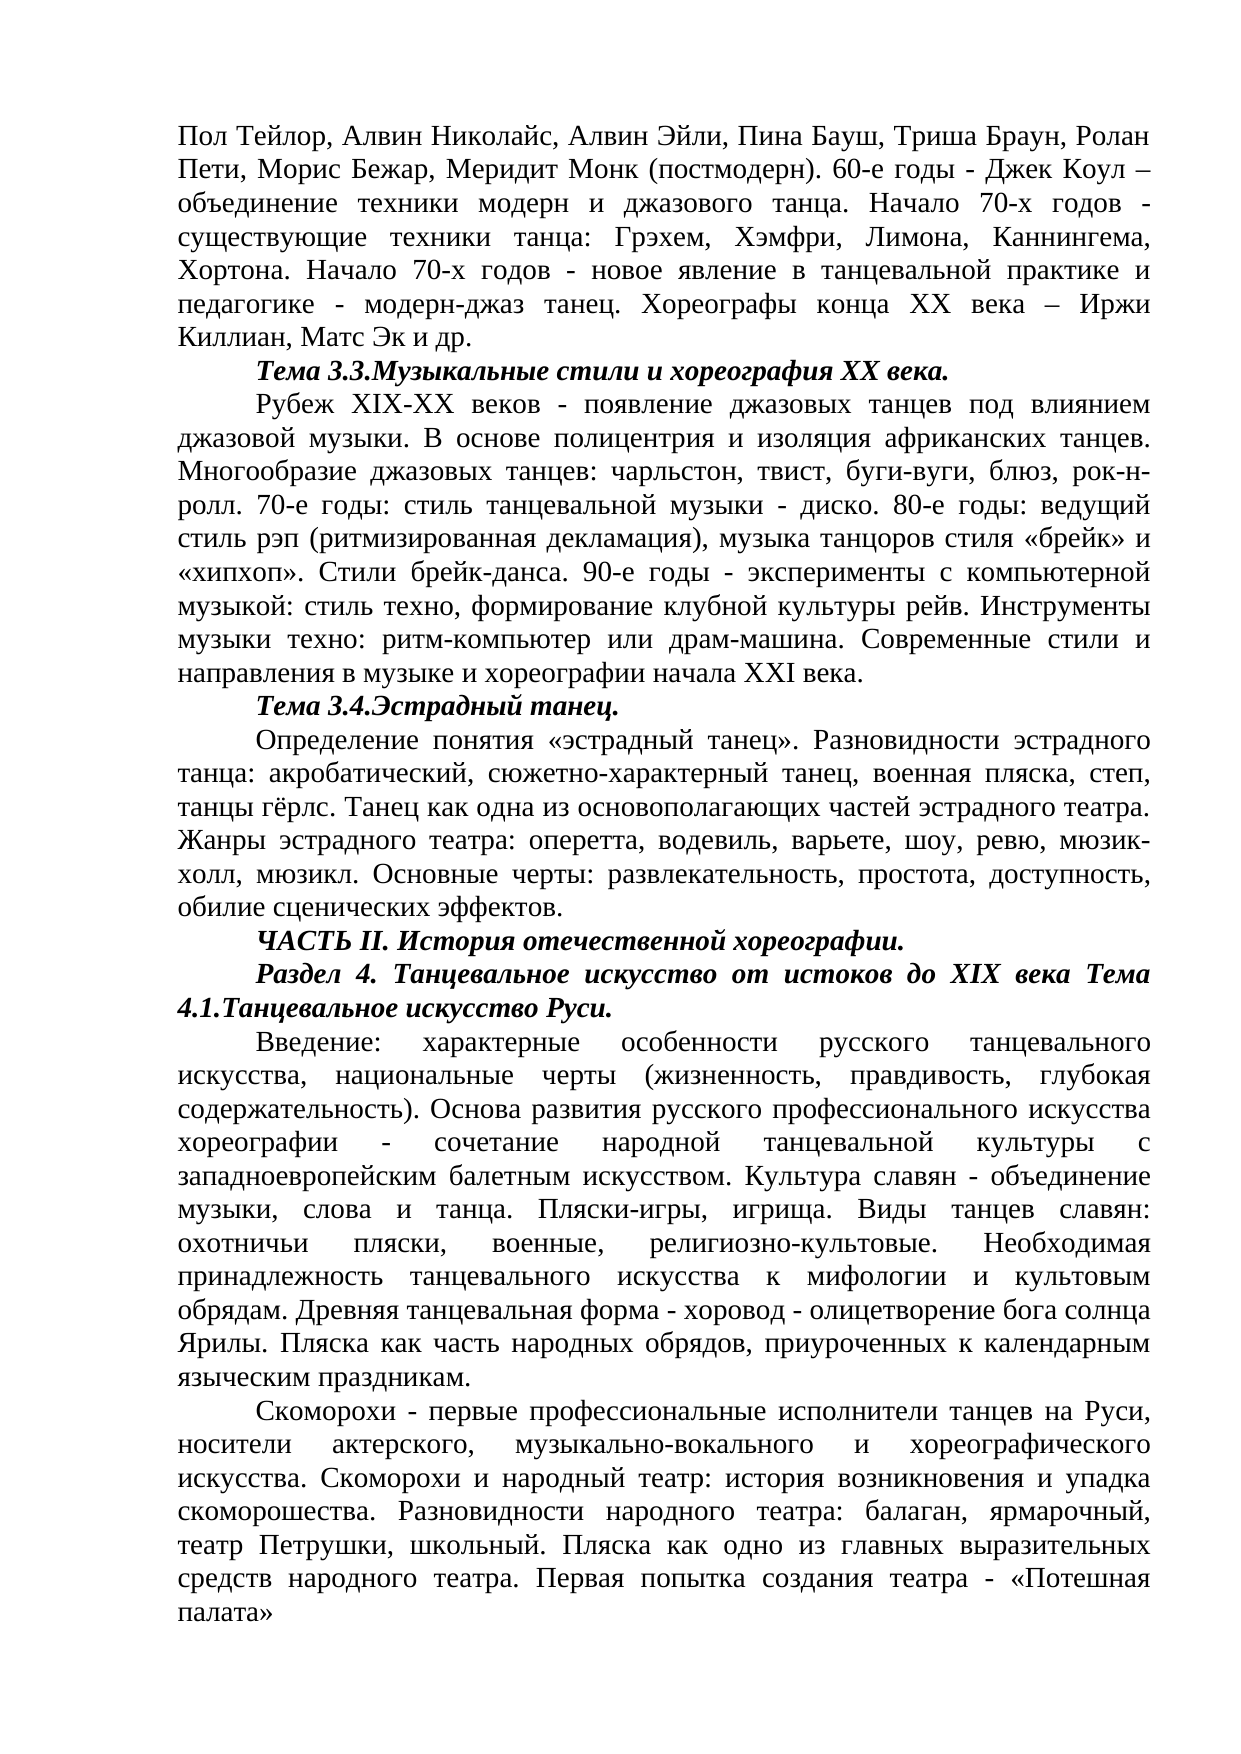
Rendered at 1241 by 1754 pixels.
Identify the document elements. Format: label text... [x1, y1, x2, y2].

text Определение понятия «эстрадный танец». Разновидности эстрадного танца: акробатический, сюжетно-характерный танец, военная пляска, степ, танцы гёрлс. Танец как одна из основополагающих частей эстрадного театра. Жанры эстрадного театра: оперетта, водевиль, варьете, шоу, ревю, мюзик-холл, мюзикл. Основные черты: развлекательность, простота, доступность, обилие сценических эффектов. [177, 722, 1152, 923]
text Рубеж XIX-XX веков - появление джазовых танцев под влиянием джазовой музыки. В основе полицентрия и изоляция африканских танцев. Многообразие джазовых танцев: чарльстон, твист, буги-вуги, блюз, рок-н-ролл. 70-е годы: стиль танцевальной музыки - диско. 80-е годы: ведущий стиль рэп (ритмизированная декламация), музыка танцоров стиля «брейк» и «хипхоп». Стили брейк-данса. 90-е годы - эксперименты с компьютерной музыкой: стиль техно, формирование клубной культуры рейв. Инструменты музыки техно: ритм-компьютер или драм-машина. Современные стили и направления в музыке и хореографии начала XXI века. [177, 386, 1152, 688]
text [177, 118, 1152, 353]
text Тема 3.4.Эстрадный танец. [177, 688, 1152, 722]
text Тема 3.3.Музыкальные стили и хореография XX века. [177, 353, 1152, 386]
text ЧАСТЬ II. История отечественной хореографии. [177, 923, 1152, 957]
text Раздел 4. Танцевальное искусство от истоков до XIX века Тема 4.1.Танцевальное искусство Руси. [177, 957, 1152, 1024]
text Скоморохи - первые профессиональные исполнители танцев на Руси, носители актерского, музыкально-вокального и хореографического искусства. Скоморохи и народный театр: история возникновения и упадка скоморошества. Разновидности народного театра: балаган, ярмарочный, театр Петрушки, школьный. Пляска как одно из главных выразительных средств народного театра. Первая попытка создания театра - «Потешная палата» [177, 1393, 1152, 1627]
text Введение: характерные особенности русского танцевального искусства, национальные черты (жизненность, правдивость, глубокая содержательность). Основа развития русского профессионального искусства хореографии - сочетание народной танцевальной культуры с западноевропейским балетным искусством. Культура славян - объединение музыки, слова и танца. Пляски-игры, игрища. Виды танцев славян: охотничьи пляски, военные, религиозно-культовые. Необходимая принадлежность танцевального искусства к мифологии и культовым обрядам. Древняя танцевальная форма - хоровод - олицетворение бога солнца Ярилы. Пляска как часть народных обрядов, приуроченных к календарным языческим праздникам. [177, 1024, 1152, 1393]
